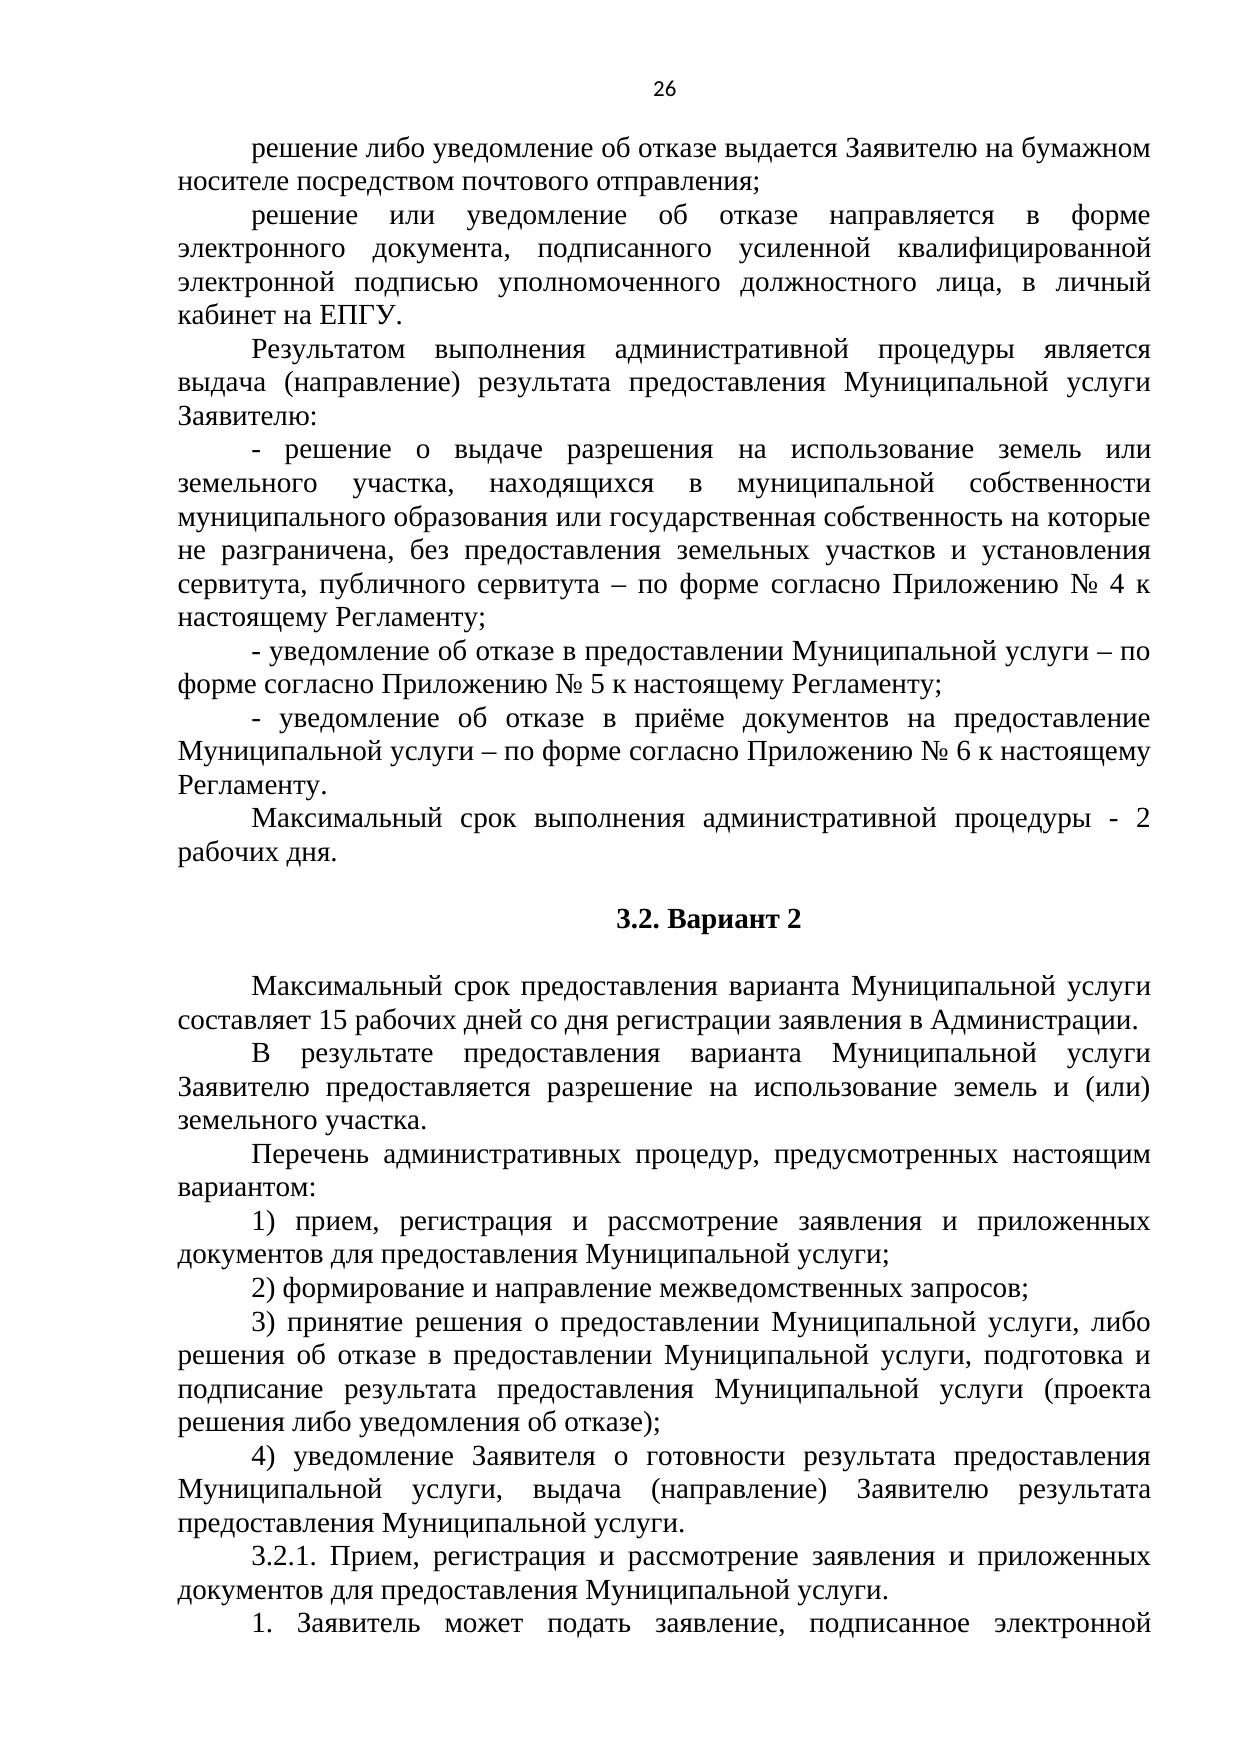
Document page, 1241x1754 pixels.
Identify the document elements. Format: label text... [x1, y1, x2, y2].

text - уведомление об отказе в приёме документов на предоставление Муниципальной услуги – по форме согласно Приложению № 6 к настоящему Регламенту. [177, 700, 1152, 801]
text - решение о выдаче разрешения на использование земель или земельного участка, находящихся в муниципальной собственности муниципального образования или государственная собственность на которые не разграничена, без предоставления земельных участков и установления сервитута, публичного сервитута – по форме согласно Приложению № 4 к настоящему Регламенту; [177, 432, 1152, 633]
text В результате предоставления варианта Муниципальной услуги Заявителю предоставляется разрешение на использование земель и (или) земельного участка. [177, 1035, 1152, 1136]
text 4) уведомление Заявителя о готовности результата предоставления Муниципальной услуги, выдача (направление) Заявителю результата предоставления Муниципальной услуги. [177, 1438, 1152, 1538]
text 1) прием, регистрация и рассмотрение заявления и приложенных документов для предоставления Муниципальной услуги; [177, 1203, 1152, 1270]
text 2) формирование и направление межведомственных запросов; [177, 1270, 1152, 1304]
text Результатом выполнения административной процедуры является выдача (направление) результата предоставления Муниципальной услуги Заявителю: [177, 331, 1152, 432]
text решение или уведомление об отказе направляется в форме электронного документа, подписанного усиленной квалифицированной электронной подписью уполномоченного должностного лица, в личный кабинет на ЕПГУ. [177, 197, 1152, 331]
text решение либо уведомление об отказе выдается Заявителю на бумажном носителе посредством почтового отправления; [177, 130, 1152, 197]
title 3.2. Вариант 2 [177, 901, 1152, 935]
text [177, 1606, 1152, 1639]
text Перечень административных процедур, предусмотренных настоящим вариантом: [177, 1136, 1152, 1203]
text 3.2.1. Прием, регистрация и рассмотрение заявления и приложенных документов для предоставления Муниципальной услуги. [177, 1538, 1152, 1606]
text Максимальный срок выполнения административной процедуры - 2 рабочих дня. [177, 801, 1152, 868]
text - уведомление об отказе в предоставлении Муниципальной услуги – по форме согласно Приложению № 5 к настоящему Регламенту; [177, 633, 1152, 700]
text Максимальный срок предоставления варианта Муниципальной услуги составляет 15 рабочих дней со дня регистрации заявления в Администрации. [177, 968, 1152, 1035]
text 3) принятие решения о предоставлении Муниципальной услуги, либо решения об отказе в предоставлении Муниципальной услуги, подготовка и подписание результата предоставления Муниципальной услуги (проекта решения либо уведомления об отказе); [177, 1304, 1152, 1438]
